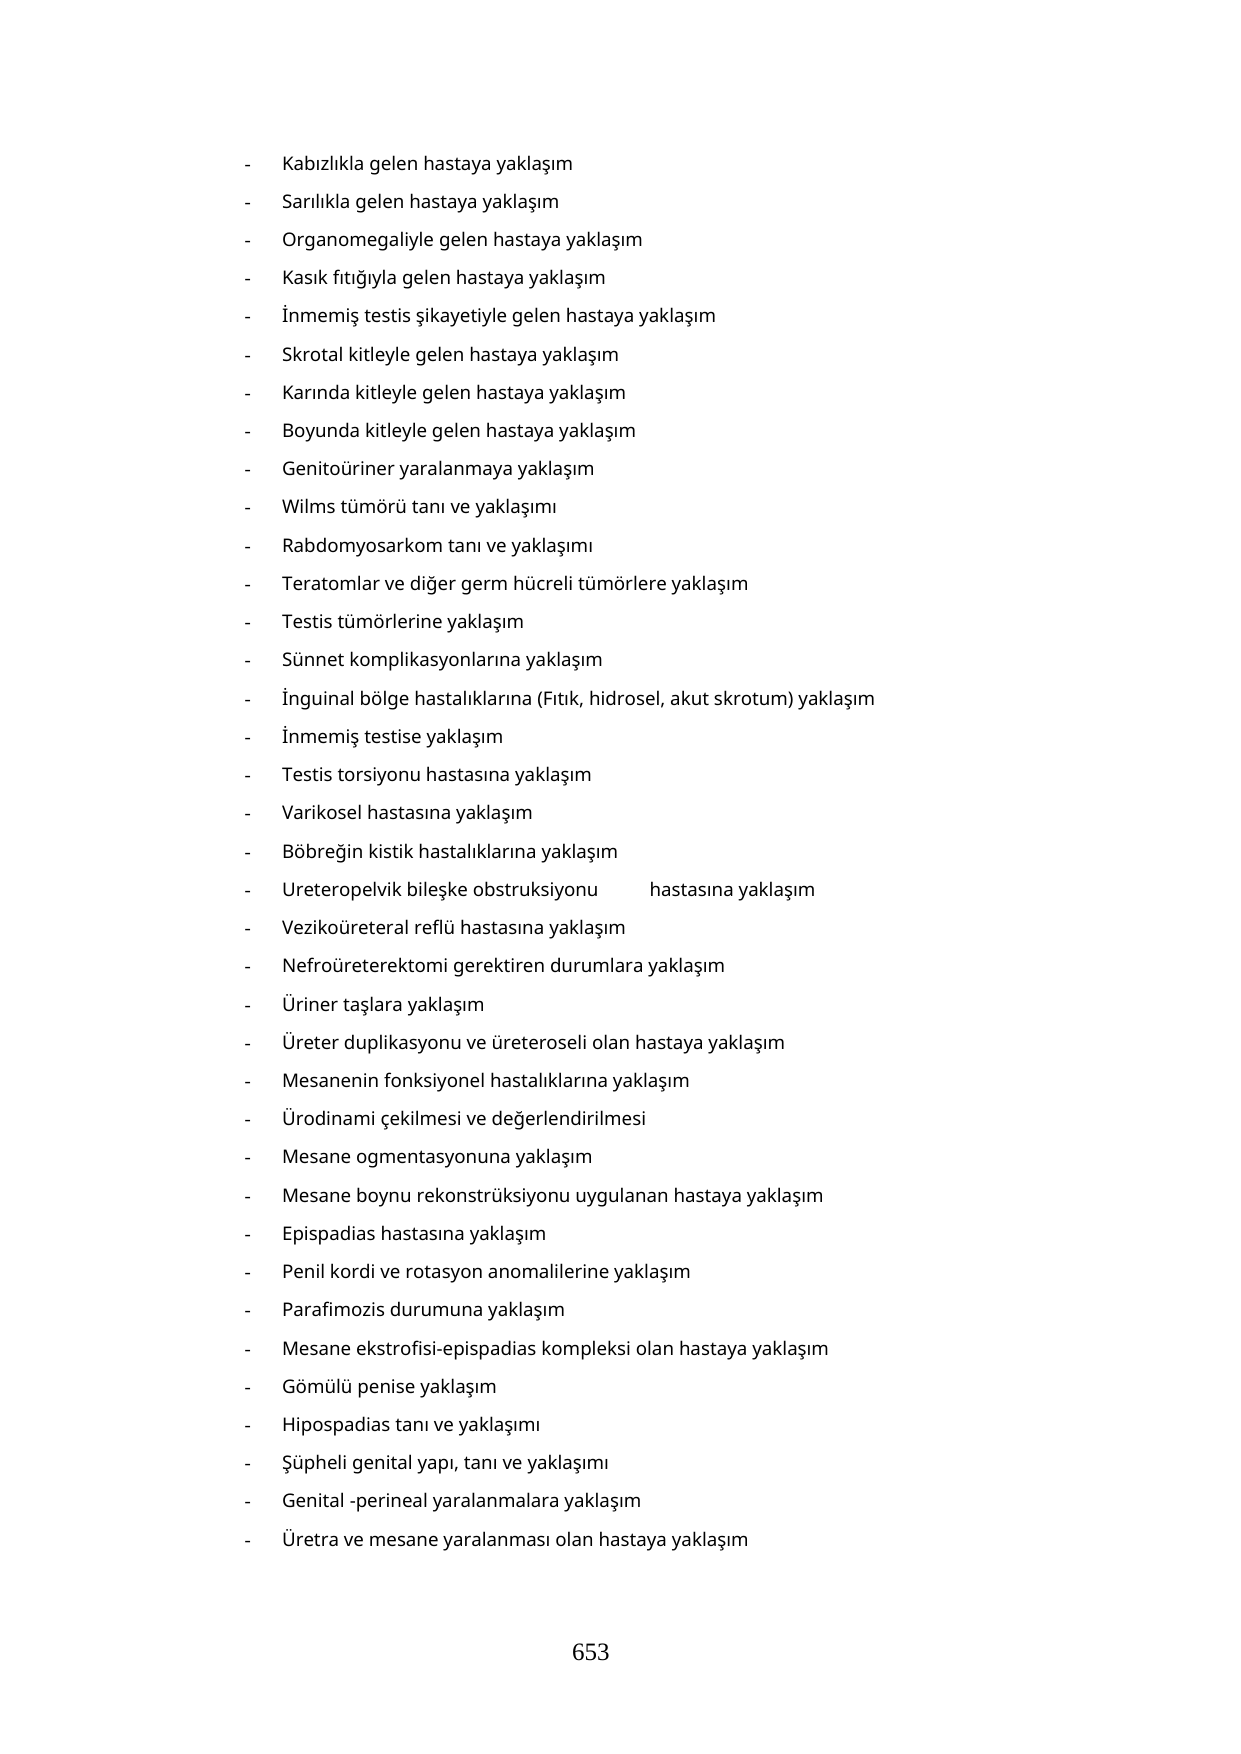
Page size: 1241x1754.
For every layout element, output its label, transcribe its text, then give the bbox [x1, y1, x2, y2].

list İnmemiş testise yaklaşım [244, 723, 974, 749]
list Mesane ogmentasyonuna yaklaşım [244, 1144, 974, 1169]
list Testis tümörlerine yaklaşım [244, 608, 974, 634]
list Sünnet komplikasyonlarına yaklaşım [244, 647, 974, 672]
list İnmemiş testis şikayetiyle gelen hastaya yaklaşım [244, 303, 974, 328]
list Ureteropelvik bileşke obstruksiyonu hastasına yaklaşım [244, 876, 974, 902]
list Wilms tümörü tanı ve yaklaşımı [244, 494, 974, 519]
list Hipospadias tanı ve yaklaşımı [244, 1411, 974, 1437]
list Skrotal kitleyle gelen hastaya yaklaşım [244, 341, 974, 366]
list Boyunda kitleyle gelen hastaya yaklaşım [244, 417, 974, 443]
list Üreter duplikasyonu ve üreteroseli olan hastaya yaklaşım [244, 1029, 974, 1054]
list Mesane ekstrofisi-epispadias kompleksi olan hastaya yaklaşım [244, 1335, 974, 1360]
list Varikosel hastasına yaklaşım [244, 800, 974, 825]
list Karında kitleyle gelen hastaya yaklaşım [244, 379, 974, 405]
list Şüpheli genital yapı, tanı ve yaklaşımı [244, 1449, 974, 1475]
list Üretra ve mesane yaralanması olan hastaya yaklaşım [244, 1526, 974, 1552]
list Rabdomyosarkom tanı ve yaklaşımı [244, 532, 974, 558]
list Kasık fıtığıyla gelen hastaya yaklaşım [244, 264, 974, 290]
list Organomegaliyle gelen hastaya yaklaşım [244, 226, 974, 252]
list Parafimozis durumuna yaklaşım [244, 1297, 974, 1322]
list Genitoüriner yaralanmaya yaklaşım [244, 456, 974, 481]
list Vezikoüreteral reflü hastasına yaklaşım [244, 914, 974, 940]
list Epispadias hastasına yaklaşım [244, 1220, 974, 1246]
list Teratomlar ve diğer germ hücreli tümörlere yaklaşım [244, 570, 974, 596]
list Sarılıkla gelen hastaya yaklaşım [244, 188, 974, 213]
list Ürodinami çekilmesi ve değerlendirilmesi [244, 1106, 974, 1131]
list Böbreğin kistik hastalıklarına yaklaşım [244, 838, 974, 863]
list Nefroüreterektomi gerektiren durumlara yaklaşım [244, 953, 974, 978]
list Mesanenin fonksiyonel hastalıklarına yaklaşım [244, 1067, 974, 1093]
list Testis torsiyonu hastasına yaklaşım [244, 761, 974, 787]
list Penil kordi ve rotasyon anomalilerine yaklaşım [244, 1258, 974, 1284]
list Gömülü penise yaklaşım [244, 1373, 974, 1399]
list Üriner taşlara yaklaşım [244, 991, 974, 1016]
list İnguinal bölge hastalıklarına (Fıtık, hidrosel, akut skrotum) yaklaşım [244, 685, 974, 711]
list Genital -perineal yaralanmalara yaklaşım [244, 1488, 974, 1513]
list Kabızlıkla gelen hastaya yaklaşım [244, 150, 974, 175]
list Mesane boynu rekonstrüksiyonu uygulanan hastaya yaklaşım [244, 1182, 974, 1207]
